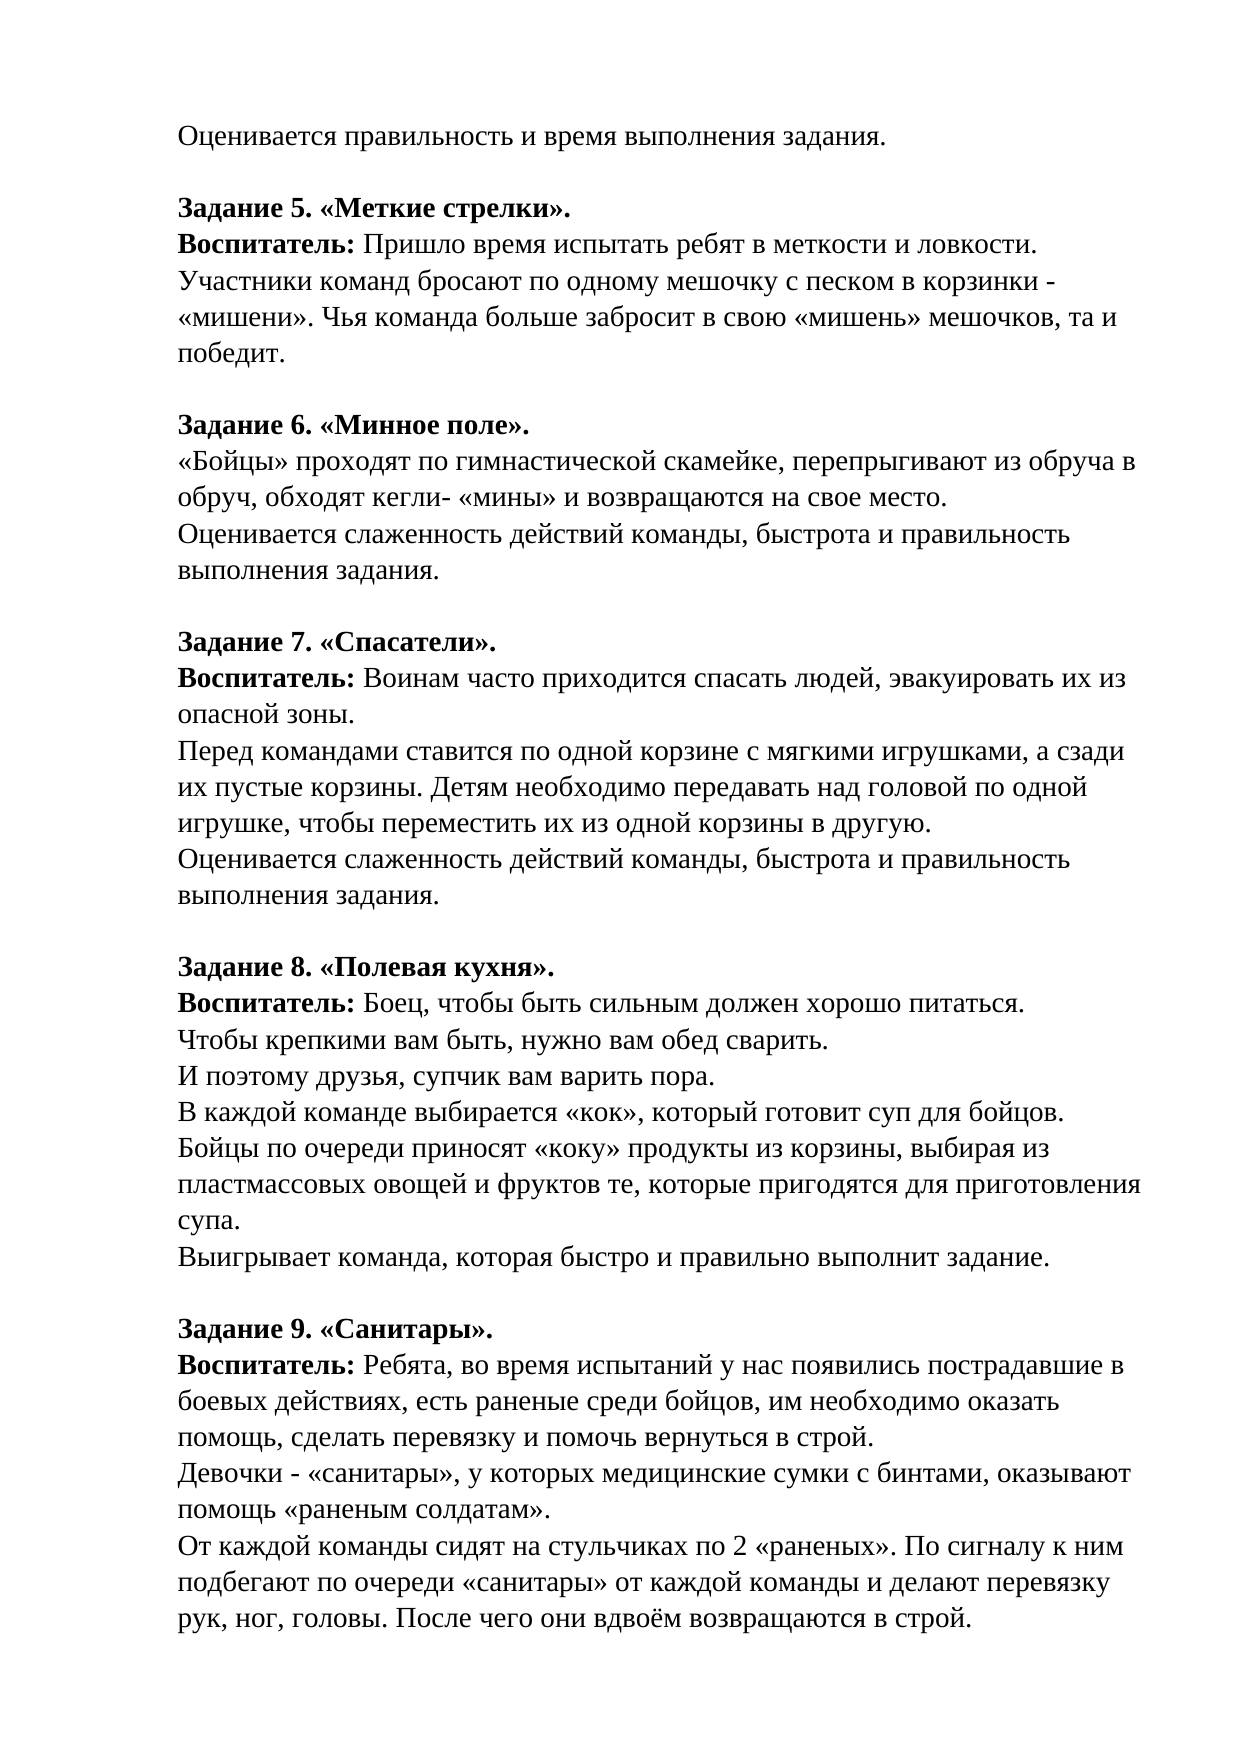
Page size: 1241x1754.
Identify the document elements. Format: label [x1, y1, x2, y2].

text [177, 118, 1152, 1634]
